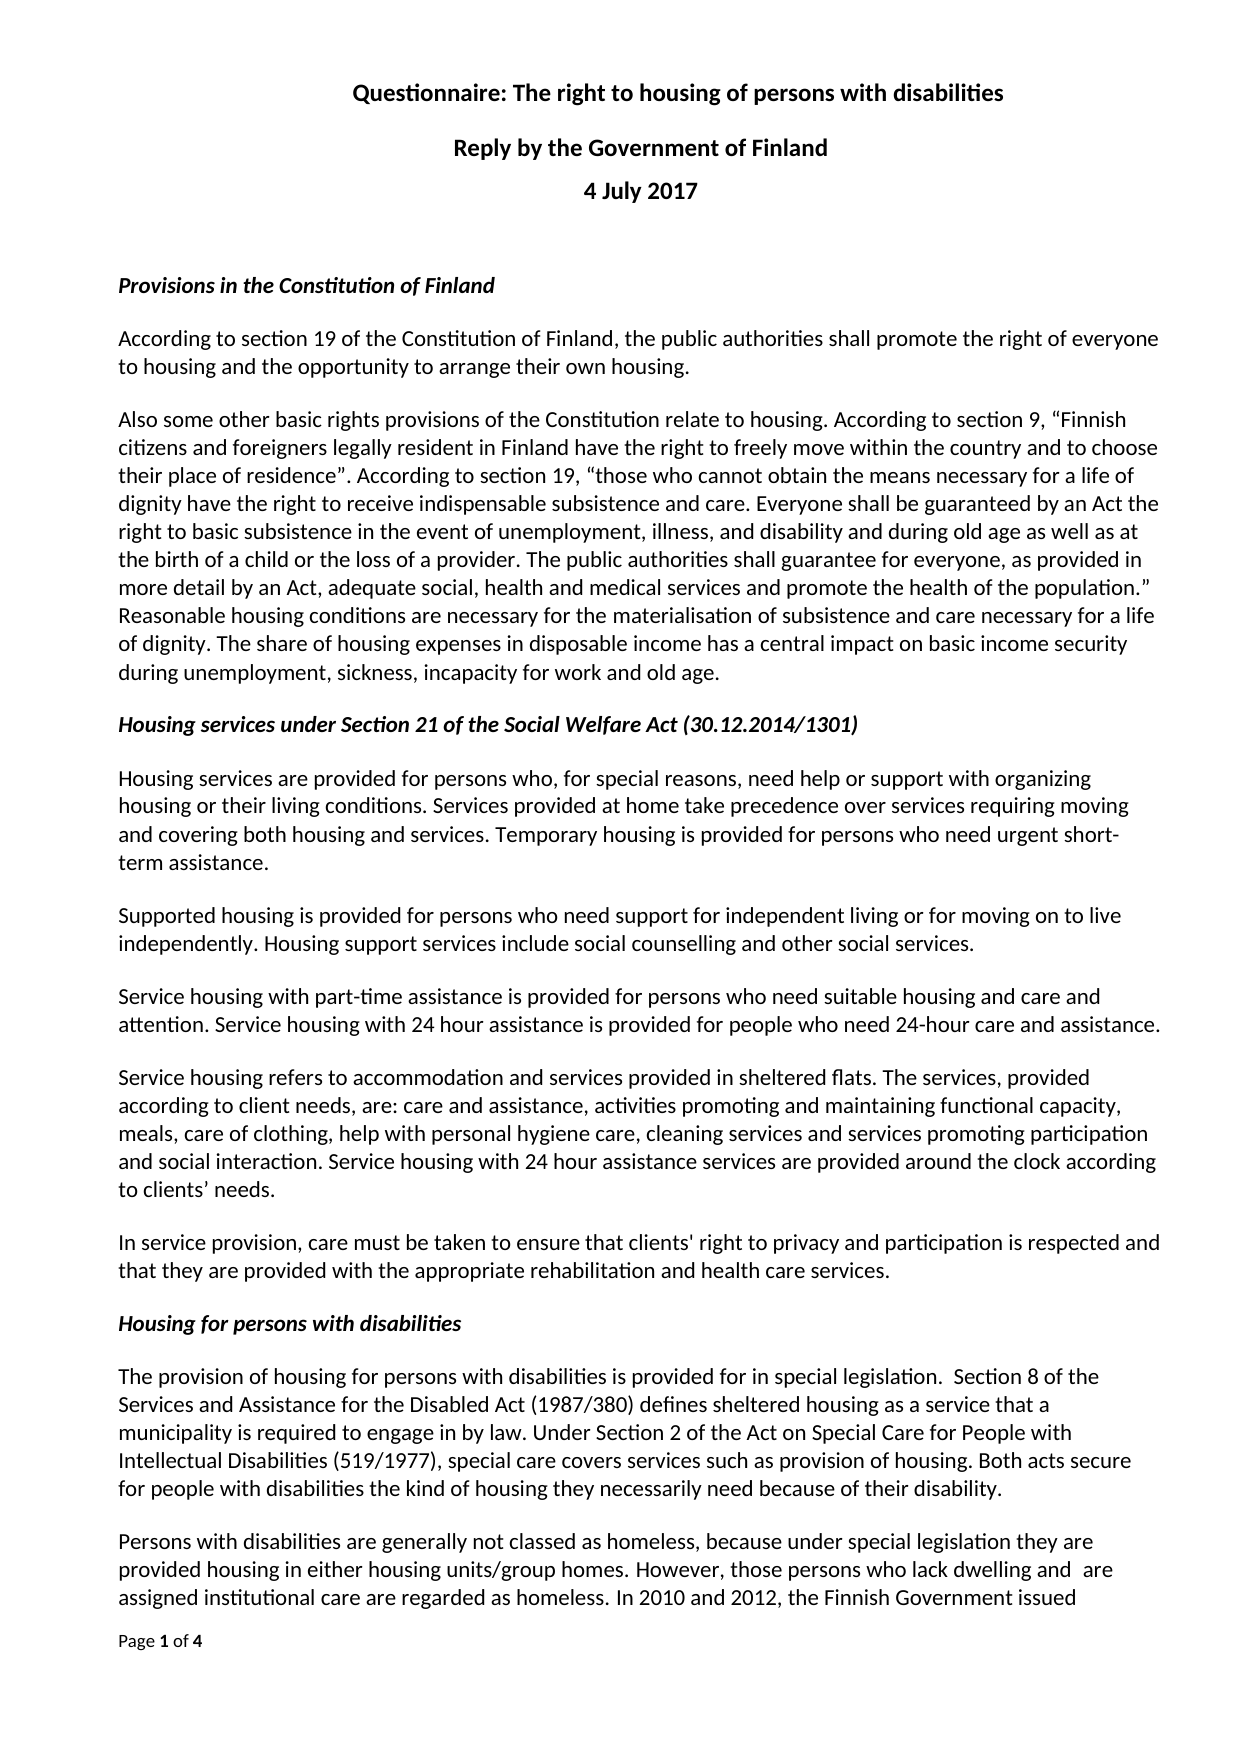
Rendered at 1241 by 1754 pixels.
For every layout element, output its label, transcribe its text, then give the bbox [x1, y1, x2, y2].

text Housing for persons with disabilities [118, 1309, 1163, 1337]
text The provision of housing for persons with disabilities is provided for in special legislation. Section 8 of the Services and Assistance for the Disabled Act (1987/380) defines sheltered housing as a service that a municipality is required to engage in by law. Under Section 2 of the Act on Special Care for People with Intellectual Disabilities (519/1977), special care covers services such as provision of housing. Both acts secure for people with disabilities the kind of housing they necessarily need because of their disability. [118, 1362, 1163, 1502]
list Questionnaire: The right to housing of persons with disabilities [193, 77, 1163, 107]
text 4 July 2017 [118, 175, 1163, 206]
text Provisions in the Constitution of Finland [118, 271, 1163, 299]
text Reply by the Government of Finland [118, 132, 1163, 163]
text Housing services under Section 21 of the Social Welfare Act (30.12.2014/1301) [118, 711, 1163, 739]
text Housing services are provided for persons who, for special reasons, need help or support with organizing housing or their living conditions. Services provided at home take precedence over services requiring moving and covering both housing and services. Temporary housing is provided for persons who need urgent short-term assistance. [118, 764, 1163, 876]
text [118, 1527, 1163, 1611]
text In service provision, care must be taken to ensure that clients' right to privacy and participation is respected and that they are provided with the appropriate rehabilitation and health care services. [118, 1228, 1163, 1284]
text Service housing refers to accommodation and services provided in sheltered flats. The services, provided according to client needs, are: care and assistance, activities promoting and maintaining functional capacity, meals, care of clothing, help with personal hygiene care, cleaning services and services promoting participation and social interaction. Service housing with 24 hour assistance services are provided around the clock according to clients’ needs. [118, 1063, 1163, 1203]
text Service housing with part-time assistance is provided for persons who need suitable housing and care and attention. Service housing with 24 hour assistance is provided for people who need 24-hour care and assistance. [118, 982, 1163, 1038]
text According to section 19 of the Constitution of Finland, the public authorities shall promote the right of everyone to housing and the opportunity to arrange their own housing. [118, 324, 1163, 380]
text Supported housing is provided for persons who need support for independent living or for moving on to live independently. Housing support services include social counselling and other social services. [118, 901, 1163, 957]
text Also some other basic rights provisions of the Constitution relate to housing. According to section 9, “Finnish citizens and foreigners legally resident in Finland have the right to freely move within the country and to choose their place of residence”. According to section 19, “those who cannot obtain the means necessary for a life of dignity have the right to receive indispensable subsistence and care. Everyone shall be guaranteed by an Act the right to basic subsistence in the event of unemployment, illness, and disability and during old age as well as at the birth of a child or the loss of a provider. The public authorities shall guarantee for everyone, as provided in more detail by an Act, adequate social, health and medical services and promote the health of the population.” Reasonable housing conditions are necessary for the materialisation of subsistence and care necessary for a life of dignity. The share of housing expenses in disposable income has a central impact on basic income security during unemployment, sickness, incapacity for work and old age. [118, 405, 1163, 686]
